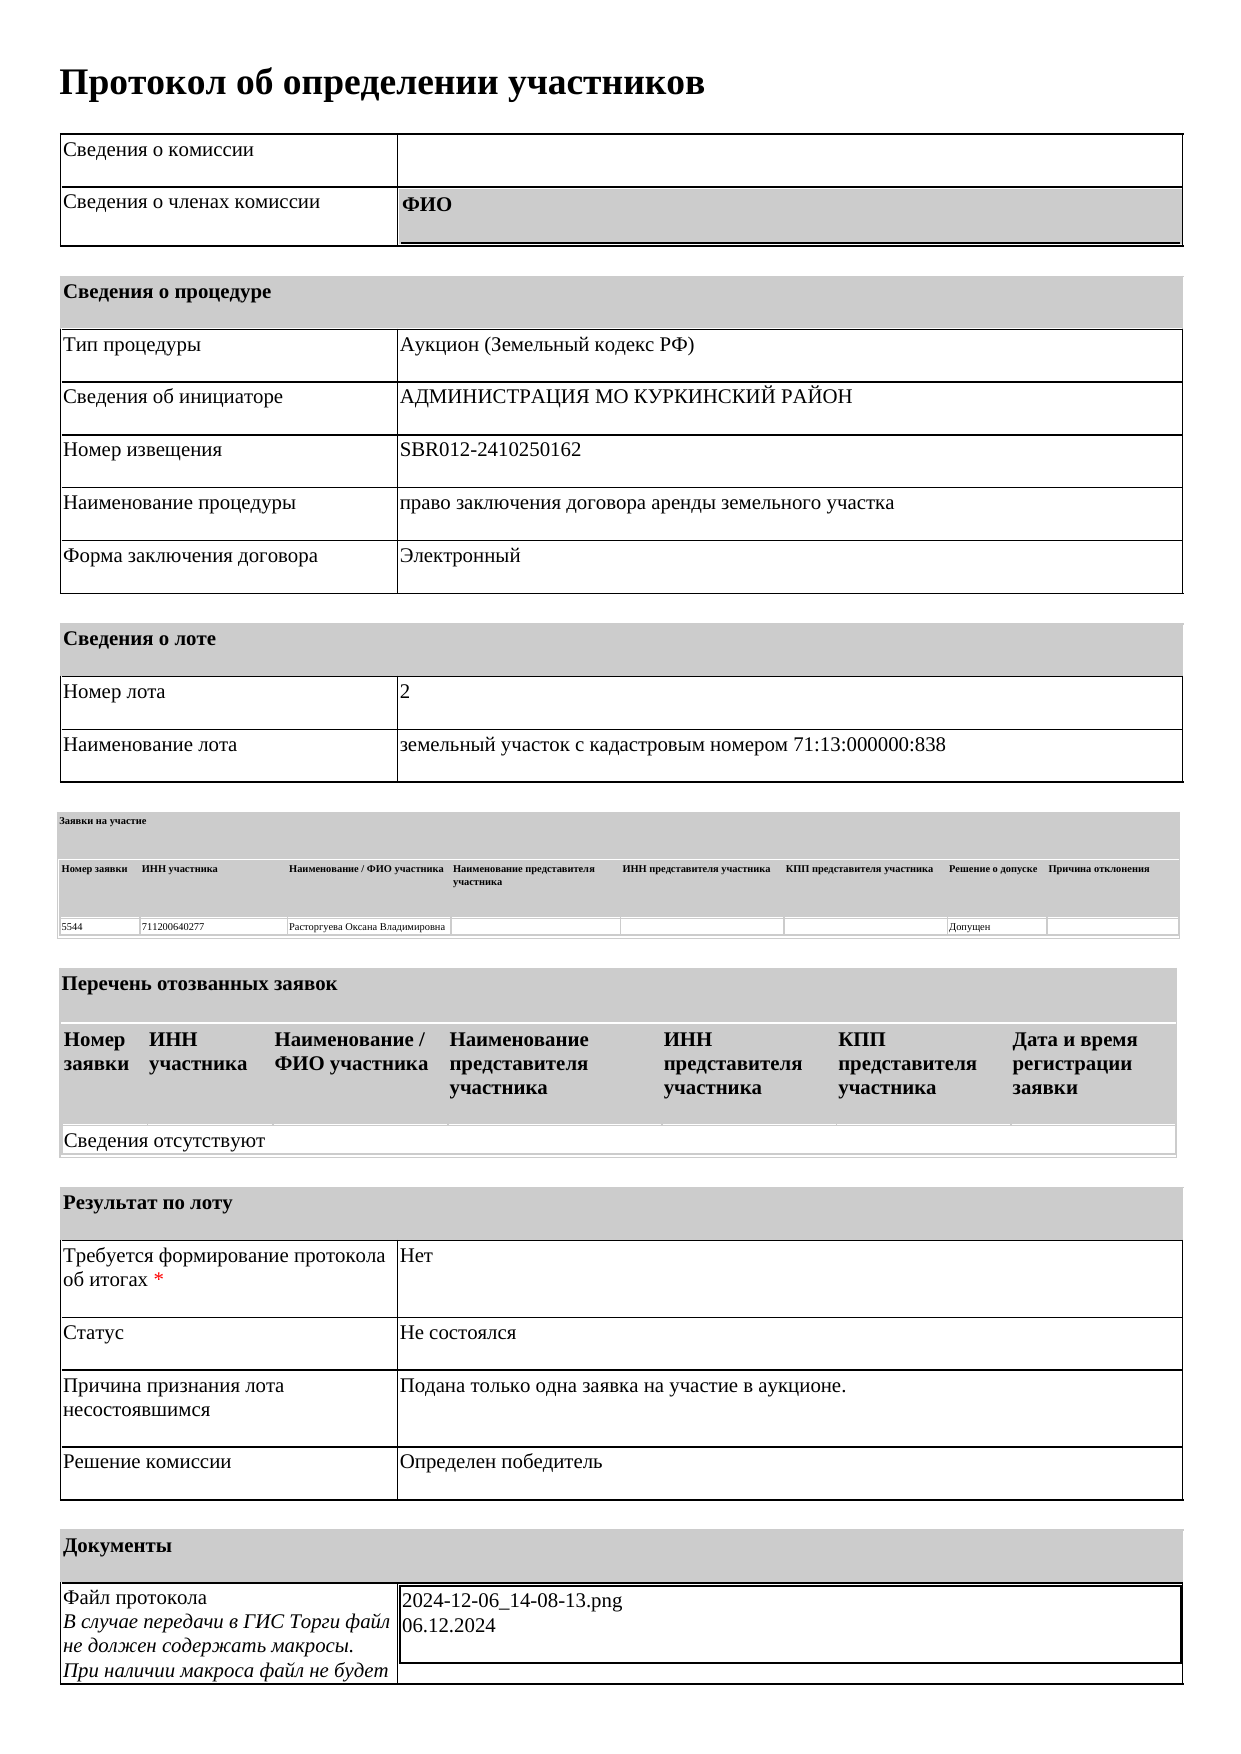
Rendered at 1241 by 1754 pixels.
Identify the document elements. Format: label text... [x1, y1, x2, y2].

table_cell Наименование лота [61, 730, 397, 781]
table_header Сведения о процедуре [61, 277, 1182, 328]
table_cell [63, 1126, 1175, 1153]
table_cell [61, 1583, 397, 1683]
table_cell Статус [61, 1318, 397, 1369]
table_cell SBR012-2410250162 [398, 436, 1182, 487]
table_cell [61, 919, 139, 934]
table_cell Решение комиссии [61, 1447, 397, 1499]
table_cell [398, 1584, 1182, 1683]
table_cell 2 [398, 677, 1182, 728]
table_cell [621, 919, 783, 934]
table_cell АДМИНИСТРАЦИЯ МО КУРКИНСКИЙ РАЙОН [398, 383, 1182, 434]
table_cell Номер извещения [61, 435, 397, 487]
table_cell Наименование процедуры [61, 488, 397, 540]
table_header [398, 135, 1182, 186]
table_cell Нет [398, 1241, 1182, 1317]
table_cell Сведения о членах комиссии [61, 187, 397, 245]
table_header Заявки на участие [58, 813, 1179, 857]
table_cell Номер лота [61, 677, 397, 728]
table_cell Требуется формирование протокола об итогах * [61, 1241, 397, 1317]
table_cell [452, 919, 620, 934]
table_cell Тип процедуры [61, 330, 397, 381]
table_cell Не состоялся [398, 1318, 1182, 1369]
table_header Сведения о лоте [61, 625, 1182, 676]
table_cell Форма заключения договора [61, 541, 397, 592]
table_cell право заключения договора аренды земельного участка [398, 488, 1182, 540]
table_cell Подана только одна заявка на участие в аукционе. [398, 1371, 1182, 1446]
table_cell [785, 919, 947, 934]
table_header Перечень отозванных заявок [61, 969, 1176, 1021]
table_cell [948, 919, 1046, 934]
table_cell земельный участок с кадастровым номером 71:13:000000:838 [398, 730, 1182, 781]
table_cell Причина признания лота несостоявшимся [61, 1370, 397, 1446]
table_cell [1048, 919, 1178, 934]
table_header Результат по лоту [61, 1188, 1182, 1240]
table_header Сведения о комиссии [61, 135, 397, 186]
subtitle Протокол об определении участников [59, 59, 1181, 102]
table_cell Определен победитель [398, 1448, 1182, 1499]
table_cell [141, 919, 287, 934]
table_cell Аукцион (Земельный кодекс РФ) [398, 330, 1182, 381]
table_header Документы [61, 1531, 1182, 1582]
table_cell Электронный [398, 541, 1182, 592]
table_cell Сведения об инициаторе [61, 382, 397, 434]
table_cell [288, 919, 450, 934]
